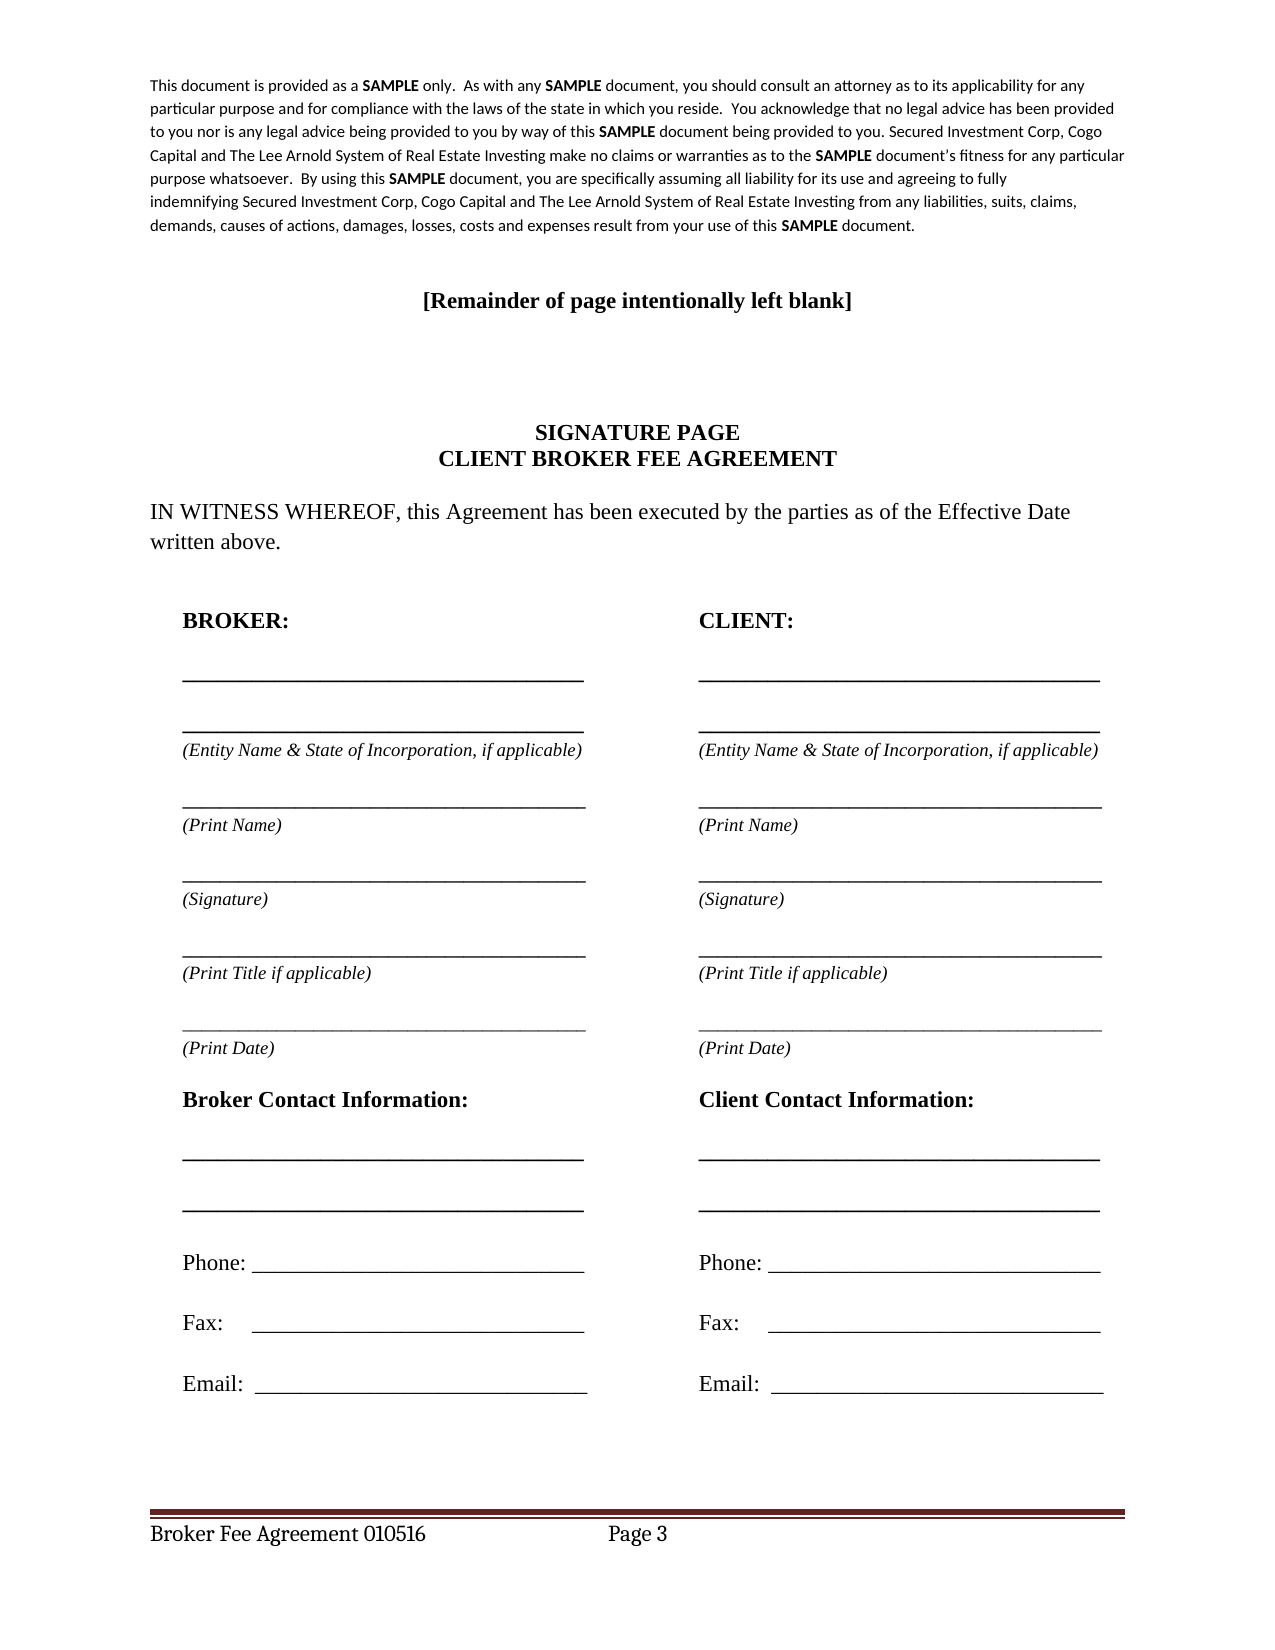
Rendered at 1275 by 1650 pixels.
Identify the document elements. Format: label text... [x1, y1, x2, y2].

text CLIENT BROKER FEE AGREEMENT [150, 445, 1125, 472]
text SIGNATURE PAGE [150, 419, 1125, 445]
text IN WITNESS WHEREOF, this Agreement has been executed by the parties as of the Effective Date written above. [150, 498, 1125, 554]
text [Remainder of page intentionally left blank] [150, 287, 1125, 313]
